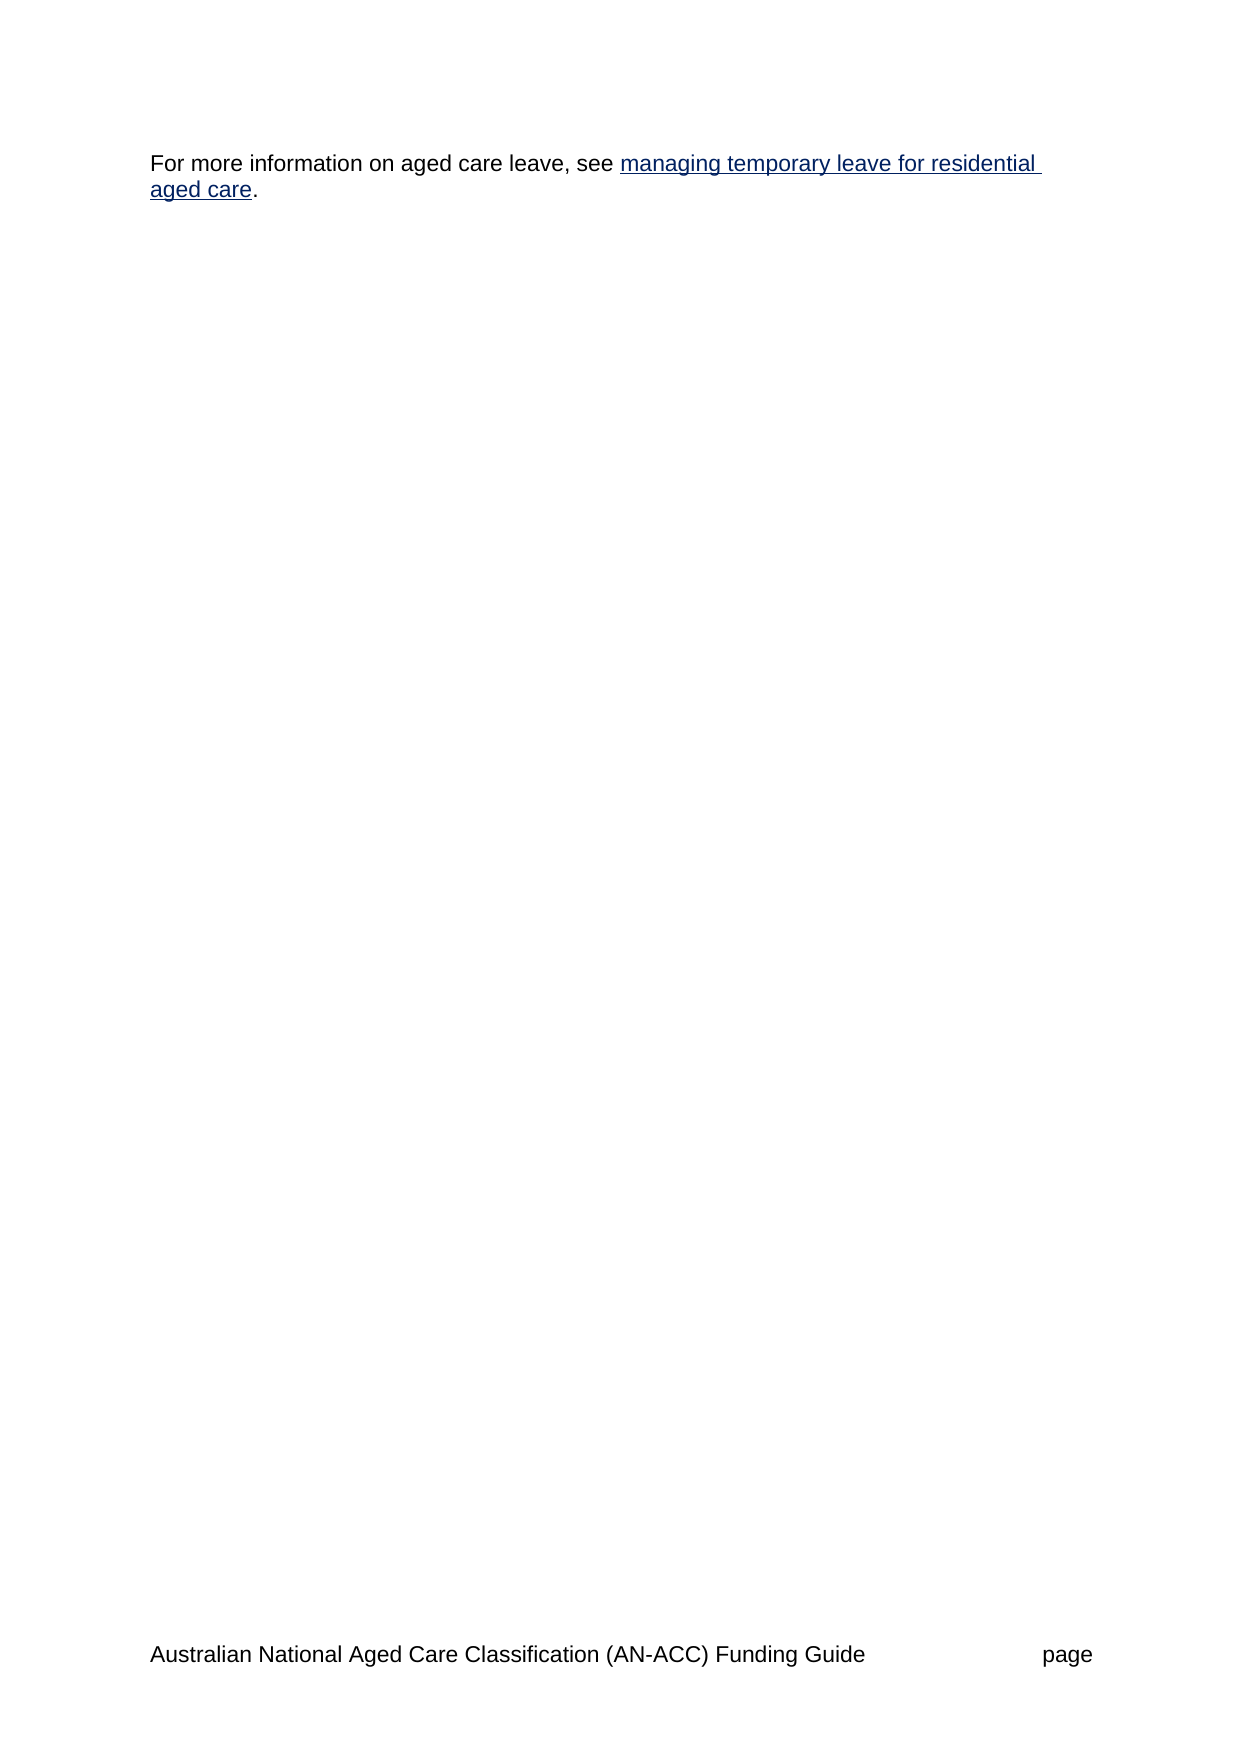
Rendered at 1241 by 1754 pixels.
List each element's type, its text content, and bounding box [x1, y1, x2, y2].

text For more information on aged care leave, see managing temporary leave for residential aged care. [150, 150, 1090, 203]
